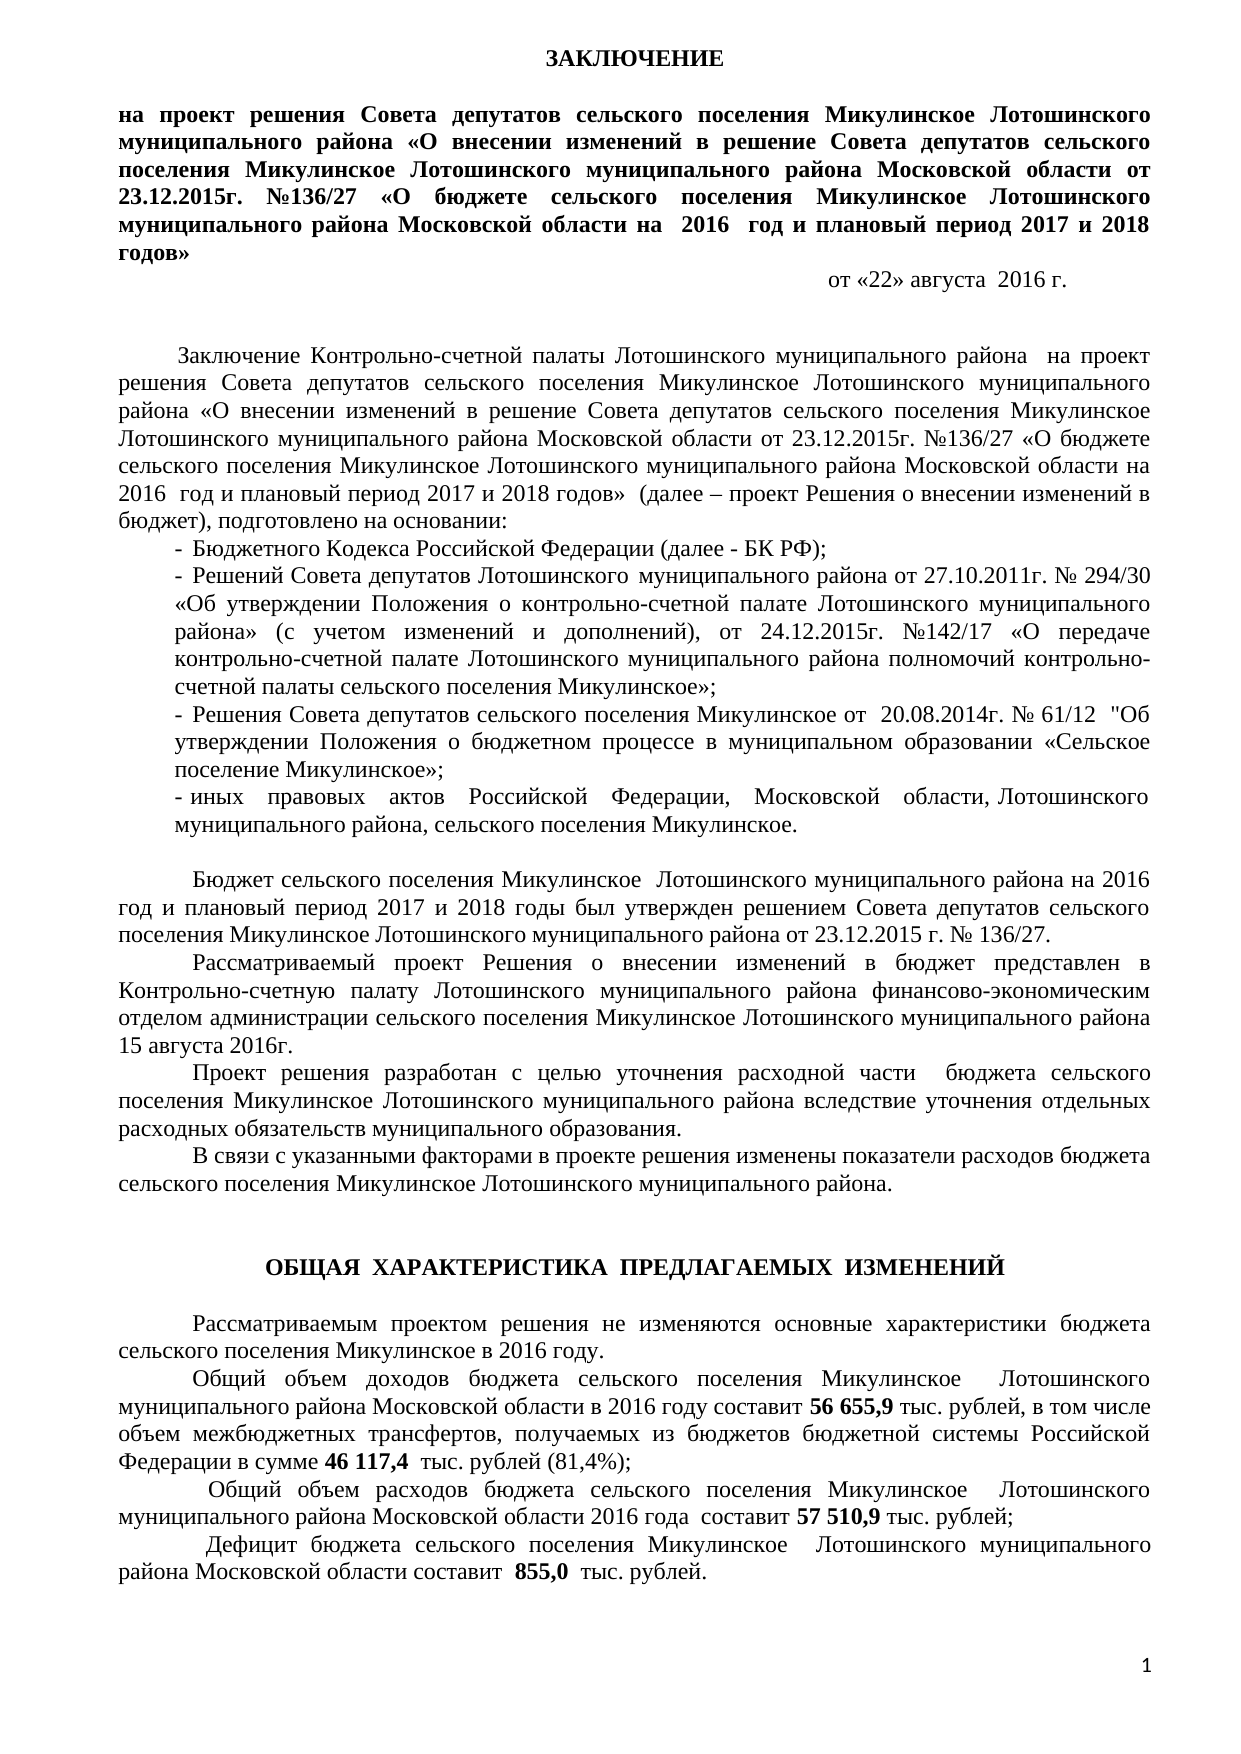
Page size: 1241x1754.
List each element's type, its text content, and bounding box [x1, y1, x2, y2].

text Дефицит бюджета сельского поселения Микулинское Лотошинского муниципального района Московской области составит 855,0 тыс. рублей. [118, 1530, 1152, 1585]
list Решений Совета депутатов Лотошинского муниципального района от 27.10.2011г. № 294/30 «Об утверждении Положения о контрольно-счетной палате Лотошинского муниципального района» (с учетом изменений и дополнений), от 24.12.2015г. №142/17 «О передаче контрольно-счетной палате Лотошинского муниципального района полномочий контрольно-счетной палаты сельского поселения Микулинское»; [174, 562, 1152, 699]
text - иных правовых актов Российской Федерации, Московской области, Лотошинского муниципального района, сельского поселения Микулинское. [174, 782, 1152, 838]
text ЗАКЛЮЧЕНИЕ [118, 44, 1152, 72]
list Бюджетного Кодекса Российской Федерации (далее - БК РФ); [174, 534, 1152, 562]
text Заключение Контрольно-счетной палаты Лотошинского муниципального района на проект решения Совета депутатов сельского поселения Микулинское Лотошинского муниципального района «О внесении изменений в решение Совета депутатов сельского поселения Микулинское Лотошинского муниципального района Московской области от 23.12.2015г. №136/27 «О бюджете сельского поселения Микулинское Лотошинского муниципального района Московской области на 2016 год и плановый период 2017 и 2018 годов» (далее – проект Решения о внесении изменений в бюджет), подготовлено на основании: [118, 341, 1152, 534]
text ОБЩАЯ ХАРАКТЕРИСТИКА ПРЕДЛАГАЕМЫХ ИЗМЕНЕНИЙ [118, 1253, 1152, 1281]
list Решения Совета депутатов сельского поселения Микулинское от 20.08.2014г. № 61/12 "Об утверждении Положения о бюджетном процессе в муниципальном образовании «Сельское поселение Микулинское»; [174, 699, 1152, 782]
text Бюджет сельского поселения Микулинское Лотошинского муниципального района на 2016 год и плановый период 2017 и 2018 годы был утвержден решением Совета депутатов сельского поселения Микулинское Лотошинского муниципального района от 23.12.2015 г. № 136/27. [118, 865, 1152, 948]
text Рассматриваемый проект Решения о внесении изменений в бюджет представлен в Контрольно-счетную палату Лотошинского муниципального района финансово-экономическим отделом администрации сельского поселения Микулинское Лотошинского муниципального района 15 августа 2016г. [118, 948, 1152, 1058]
text Рассматриваемым проектом решения не изменяются основные характеристики бюджета сельского поселения Микулинское в 2016 году. [118, 1309, 1152, 1364]
text на проект решения Совета депутатов сельского поселения Микулинское Лотошинского муниципального района «О внесении изменений в решение Совета депутатов сельского поселения Микулинское Лотошинского муниципального района Московской области от 23.12.2015г. №136/27 «О бюджете сельского поселения Микулинское Лотошинского муниципального района Московской области на 2016 год и плановый период 2017 и 2018 годов» [118, 99, 1152, 265]
text В связи с указанными факторами в проекте решения изменены показатели расходов бюджета сельского поселения Микулинское Лотошинского муниципального района. [118, 1141, 1152, 1196]
text от «22» августа 2016 г. [118, 265, 1152, 293]
text Общий объем расходов бюджета сельского поселения Микулинское Лотошинского муниципального района Московской области 2016 года составит 57 510,9 тыс. рублей; [118, 1474, 1152, 1530]
text Общий объем доходов бюджета сельского поселения Микулинское Лотошинского муниципального района Московской области в 2016 году составит 56 655,9 тыс. рублей, в том числе объем межбюджетных трансфертов, получаемых из бюджетов бюджетной системы Российской Федерации в сумме 46 117,4 тыс. рублей (81,4%); [118, 1364, 1152, 1474]
text Проект решения разработан с целью уточнения расходной части бюджета сельского поселения Микулинское Лотошинского муниципального района вследствие уточнения отдельных расходных обязательств муниципального образования. [118, 1058, 1152, 1141]
